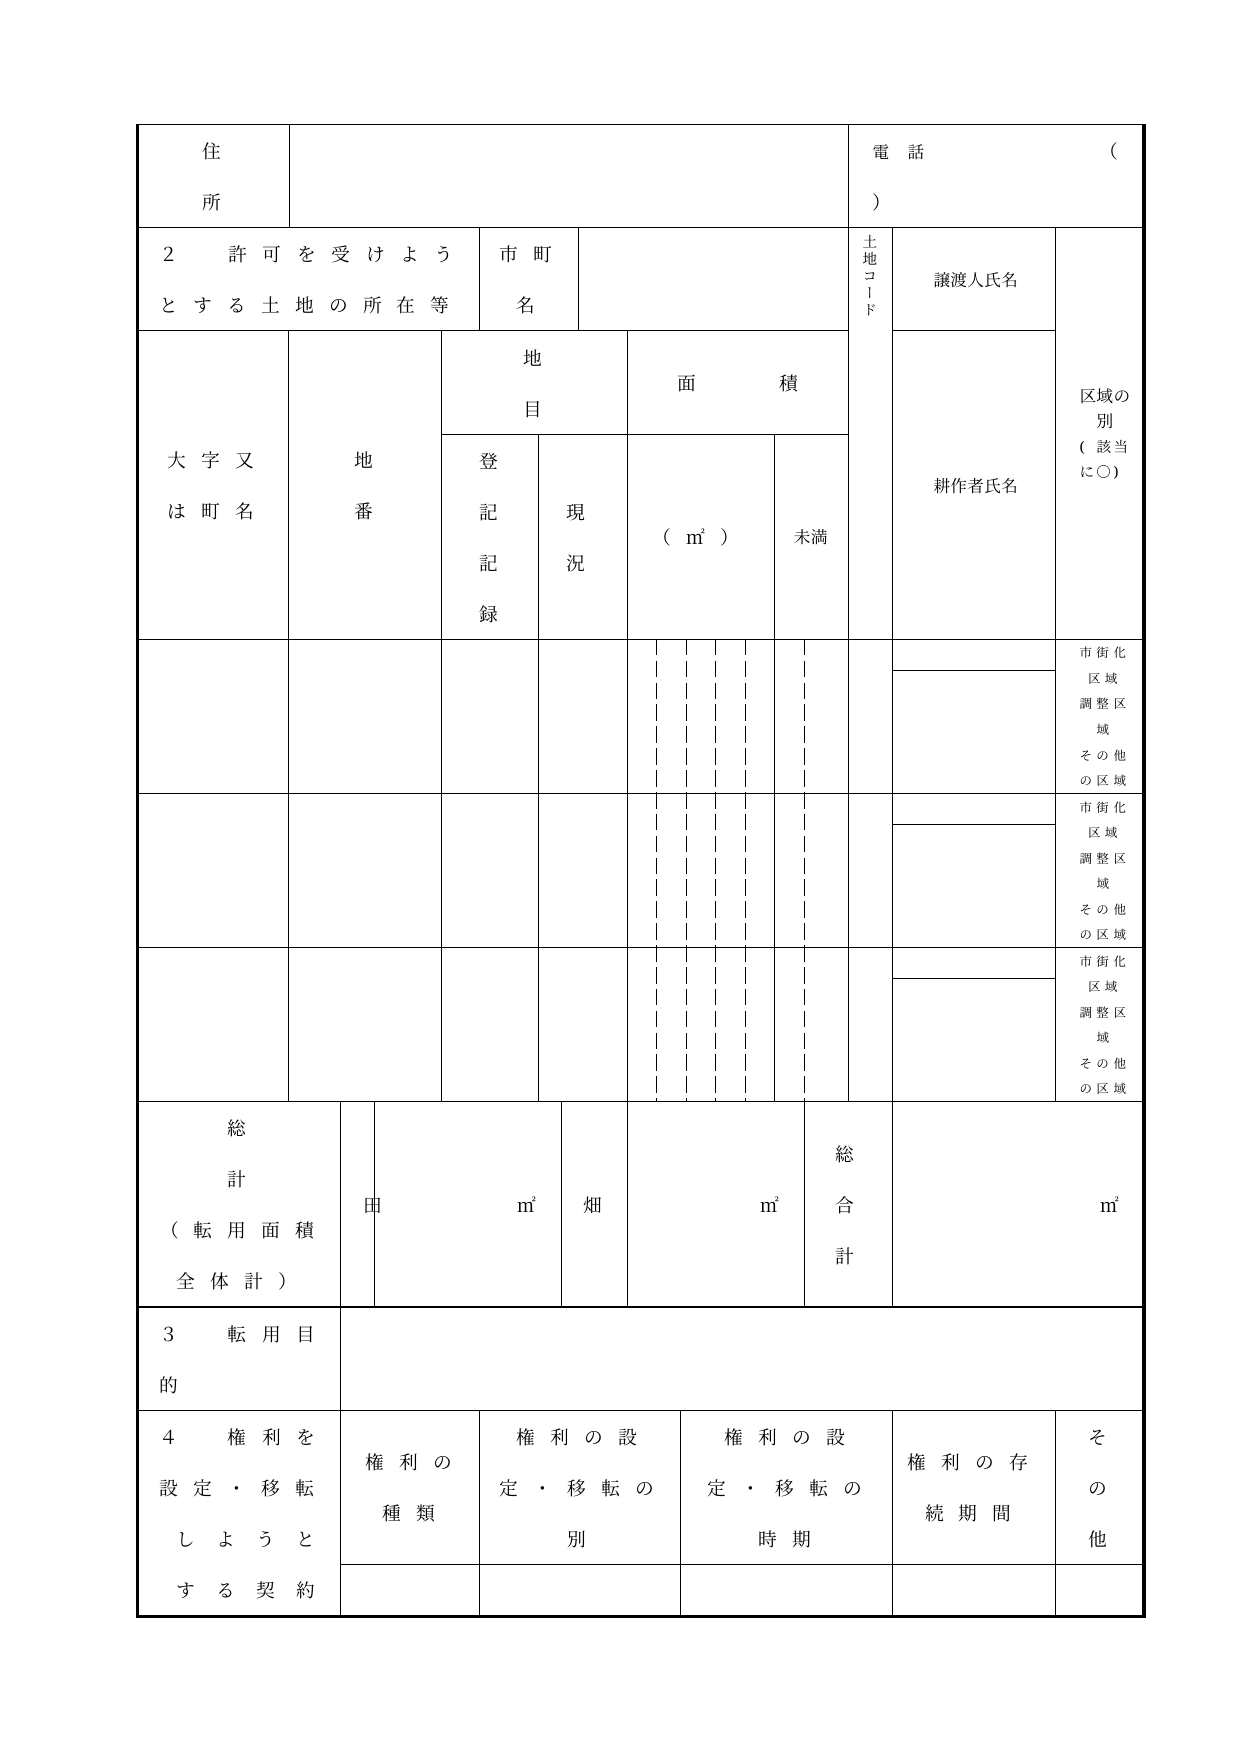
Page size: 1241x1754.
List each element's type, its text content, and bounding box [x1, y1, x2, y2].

table_cell [849, 948, 892, 1101]
table_cell [657, 948, 686, 1101]
table_cell 土地コード [849, 228, 892, 639]
table_cell [893, 640, 1055, 670]
table_cell （㎡） [628, 435, 774, 639]
table_cell [290, 125, 848, 227]
table_cell 区域の別 (該当に○) [1056, 228, 1142, 639]
table_cell [341, 1565, 479, 1615]
table_cell [686, 640, 716, 793]
table_cell [628, 948, 657, 1101]
table_cell [775, 948, 804, 1101]
table_cell 市街化区域 調整区域 その他の区域 [1056, 640, 1142, 793]
table_cell ２ 許可を受けようとする土地の所在等 [139, 228, 479, 330]
table_cell 電話 （ ） [849, 125, 1142, 227]
table_cell [686, 794, 716, 947]
table_cell [745, 794, 774, 947]
table_cell [893, 794, 1055, 824]
table_cell [657, 794, 686, 947]
table_cell [289, 794, 441, 947]
table_cell 田 [341, 1102, 374, 1306]
table_cell [579, 228, 848, 330]
table_cell [849, 640, 892, 793]
table_cell 現 況 [539, 435, 627, 639]
table_cell ３ 転用目的 [139, 1308, 340, 1409]
table_cell [849, 794, 892, 947]
table_cell [442, 948, 538, 1101]
table_cell 畑 [562, 1102, 627, 1306]
table_cell [893, 979, 1055, 1101]
table_cell [893, 671, 1055, 793]
table_cell 市街化区域 調整区域 その他の区域 [1056, 948, 1142, 1101]
table_cell 未満 [775, 435, 848, 639]
table_cell 面 積 [628, 331, 848, 433]
table_cell [686, 948, 716, 1101]
table_cell 権利の設定・移転の時期 [681, 1411, 892, 1564]
table_cell [628, 794, 657, 947]
table_cell [539, 794, 627, 947]
table_cell 譲渡人氏名 [893, 228, 1055, 330]
table_cell [139, 640, 288, 793]
table_cell ㎡ [375, 1102, 561, 1306]
table_cell [341, 1308, 1142, 1409]
table_cell [539, 640, 627, 793]
table_cell [716, 640, 745, 793]
table_cell 地 目 [442, 331, 627, 433]
table_cell [480, 1565, 680, 1615]
table_cell [775, 794, 804, 947]
table_cell [745, 640, 774, 793]
table_cell 耕作者氏名 [893, 331, 1055, 639]
table_cell 権利の種類 [341, 1411, 479, 1564]
table_cell 総合計 [805, 1102, 892, 1306]
table_cell 大字又は町名 [139, 331, 288, 639]
table_cell [893, 825, 1055, 947]
table_cell [1056, 1565, 1142, 1615]
table_cell その他 [1056, 1411, 1142, 1564]
table_cell [139, 794, 288, 947]
table_cell [681, 1565, 892, 1615]
table_cell [657, 640, 686, 793]
table_cell [804, 794, 848, 947]
table_cell ㎡ [893, 1102, 1142, 1306]
table_cell [804, 948, 848, 1101]
table_cell [289, 640, 441, 793]
table_cell 地 番 [289, 331, 441, 639]
table_cell 市町名 [480, 228, 578, 330]
table_cell [628, 640, 657, 793]
table_cell 市街化区域 調整区域 その他の区域 [1056, 794, 1142, 947]
table_cell ㎡ [628, 1102, 804, 1306]
table_cell [893, 1565, 1055, 1615]
table_cell [745, 948, 774, 1101]
table_cell 総 計 （転用面積全体計） [139, 1102, 340, 1306]
table_cell 住 所 [139, 125, 289, 227]
table_cell [804, 640, 848, 793]
table_cell [716, 794, 745, 947]
table_cell [442, 794, 538, 947]
table_cell [775, 640, 804, 793]
table_cell 登記記録 [442, 435, 538, 639]
table_cell [539, 948, 627, 1101]
table_cell [716, 948, 745, 1101]
table_cell 権利の設定・移転の別 [480, 1411, 680, 1564]
table_cell 権利の存続期間 [893, 1411, 1055, 1564]
table_cell [139, 948, 288, 1101]
table_cell [442, 640, 538, 793]
table_cell [893, 948, 1055, 978]
table_cell ４ 権利を設定・移転 しようとする契約の内容 [139, 1411, 340, 1615]
table_cell [289, 948, 441, 1101]
